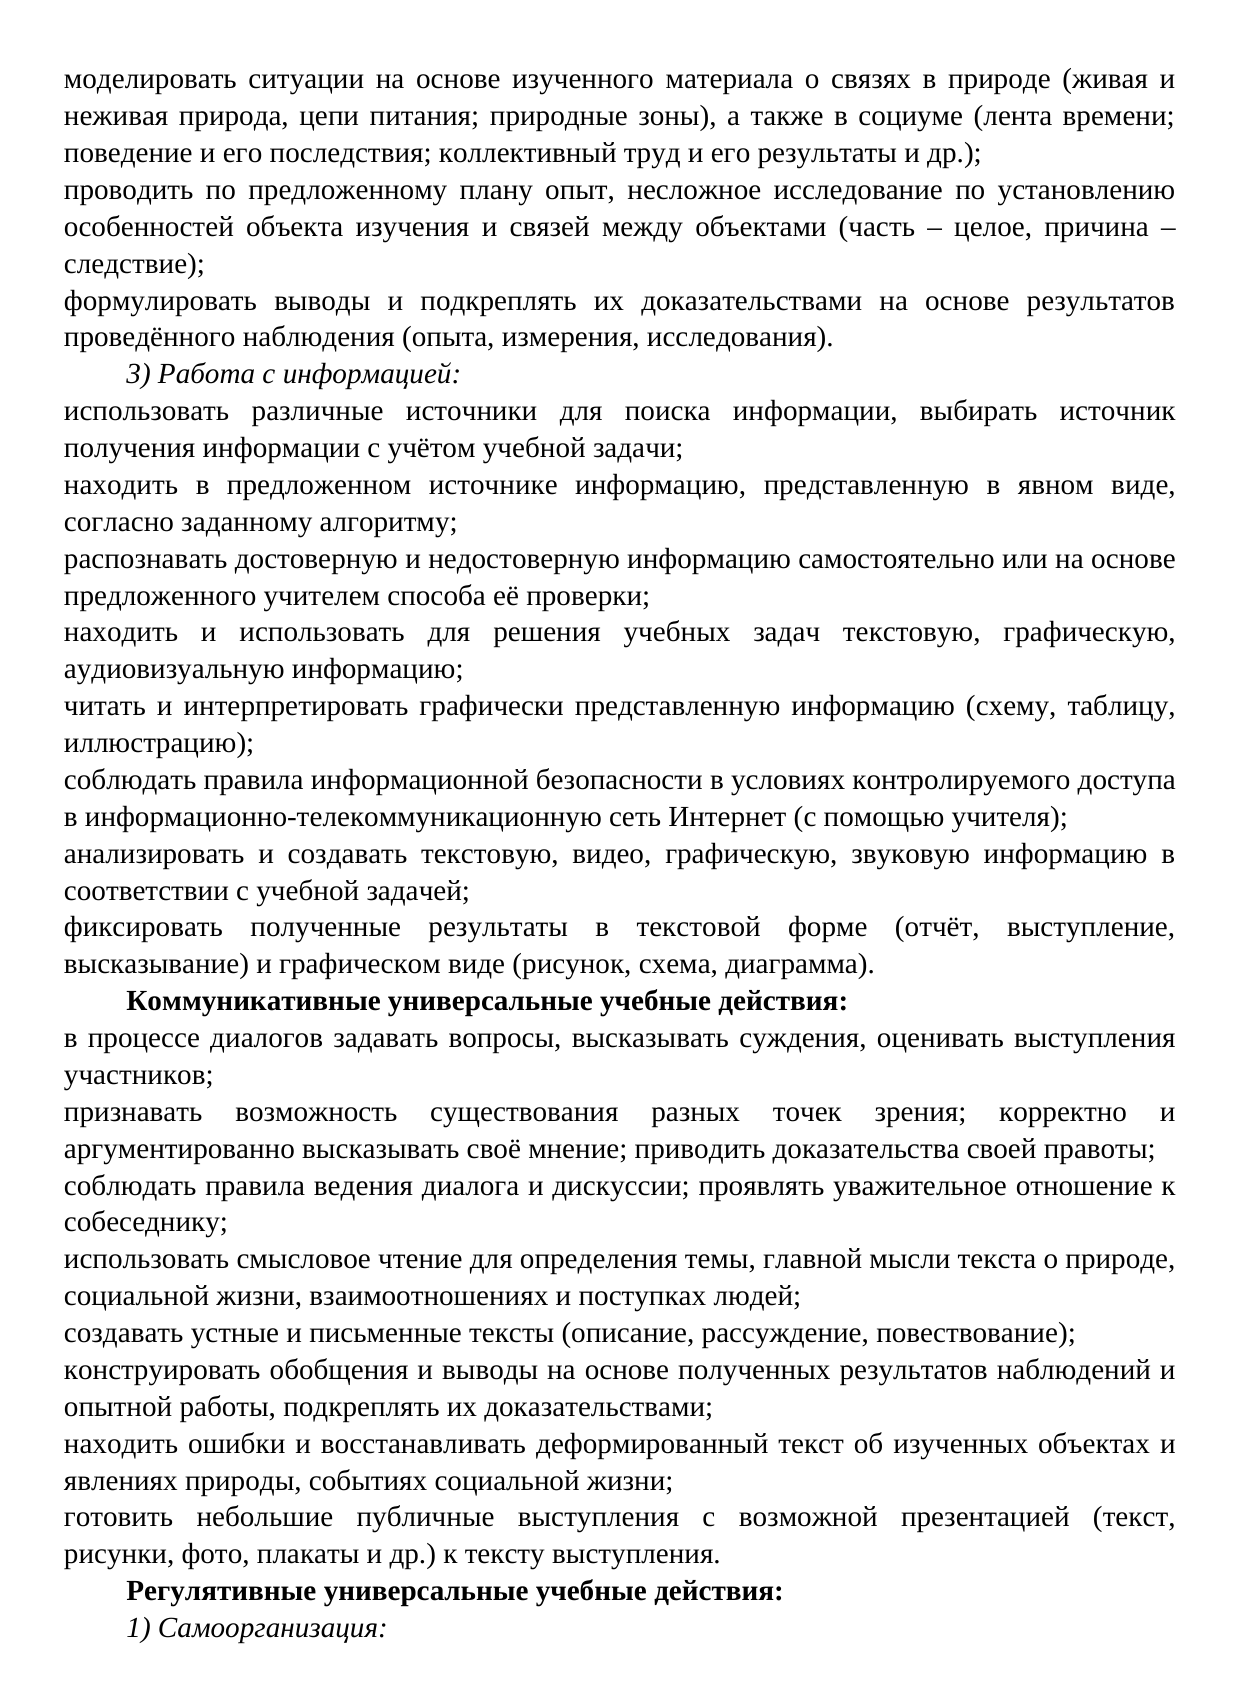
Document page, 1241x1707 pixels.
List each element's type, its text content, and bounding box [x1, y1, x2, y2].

text находить ошибки и восстанавливать деформированный текст об изученных объектах и явлениях природы, событиях социальной жизни; [64, 1426, 1176, 1496]
text проводить по предложенному плану опыт, несложное исследование по установлению особенностей объекта изучения и связей между объектами (часть – целое, причина – следствие); [64, 172, 1176, 279]
text соблюдать правила ведения диалога и дискуссии; проявлять уважительное отношение к собеседнику; [64, 1168, 1176, 1238]
text конструировать обобщения и выводы на основе полученных результатов наблюдений и опытной работы, подкреплять их доказательствами; [64, 1352, 1176, 1422]
text в процессе диалогов задавать вопросы, высказывать суждения, оценивать выступления участников; [64, 1020, 1176, 1091]
text 1) Самоорганизация: [64, 1610, 1176, 1644]
text находить в предложенном источнике информацию, представленную в явном виде, согласно заданному алгоритму; [64, 467, 1176, 537]
text соблюдать правила информационной безопасности в условиях контролируемого доступа в информационно-телекоммуникационную сеть Интернет (с помощью учителя); [64, 762, 1176, 832]
text формулировать выводы и подкреплять их доказательствами на основе результатов проведённого наблюдения (опыта, измерения, исследования). [64, 283, 1176, 353]
text создавать устные и письменные тексты (описание, рассуждение, повествование); [64, 1315, 1176, 1349]
text моделировать ситуации на основе изученного материала о связях в природе (живая и неживая природа, цепи питания; природные зоны), а также в социуме (лента времени; поведение и его последствия; коллективный труд и его результаты и др.); [64, 61, 1176, 169]
text фиксировать полученные результаты в текстовой форме (отчёт, выступление, высказывание) и графическом виде (рисунок, схема, диаграмма). [64, 909, 1176, 980]
text использовать смысловое чтение для определения темы, главной мысли текста о природе, социальной жизни, взаимоотношениях и поступках людей; [64, 1241, 1176, 1312]
text анализировать и создавать текстовую, видео, графическую, звуковую информацию в соответствии с учебной задачей; [64, 836, 1176, 906]
text Коммуникативные универсальные учебные действия: [64, 983, 1176, 1017]
text находить и использовать для решения учебных задач текстовую, графическую, аудиовизуальную информацию; [64, 614, 1176, 685]
text Регулятивные универсальные учебные действия: [64, 1573, 1176, 1607]
text 3) Работа с информацией: [64, 356, 1176, 390]
text использовать различные источники для поиска информации, выбирать источник получения информации с учётом учебной задачи; [64, 393, 1176, 464]
text готовить небольшие публичные выступления с возможной презентацией (текст, рисунки, фото, плакаты и др.) к тексту выступления. [64, 1499, 1176, 1570]
text распознавать достоверную и недостоверную информацию самостоятельно или на основе предложенного учителем способа её проверки; [64, 541, 1176, 611]
text читать и интерпретировать графически представленную информацию (схему, таблицу, иллюстрацию); [64, 688, 1176, 759]
text признавать возможность существования разных точек зрения; корректно и аргументированно высказывать своё мнение; приводить доказательства своей правоты; [64, 1094, 1176, 1164]
